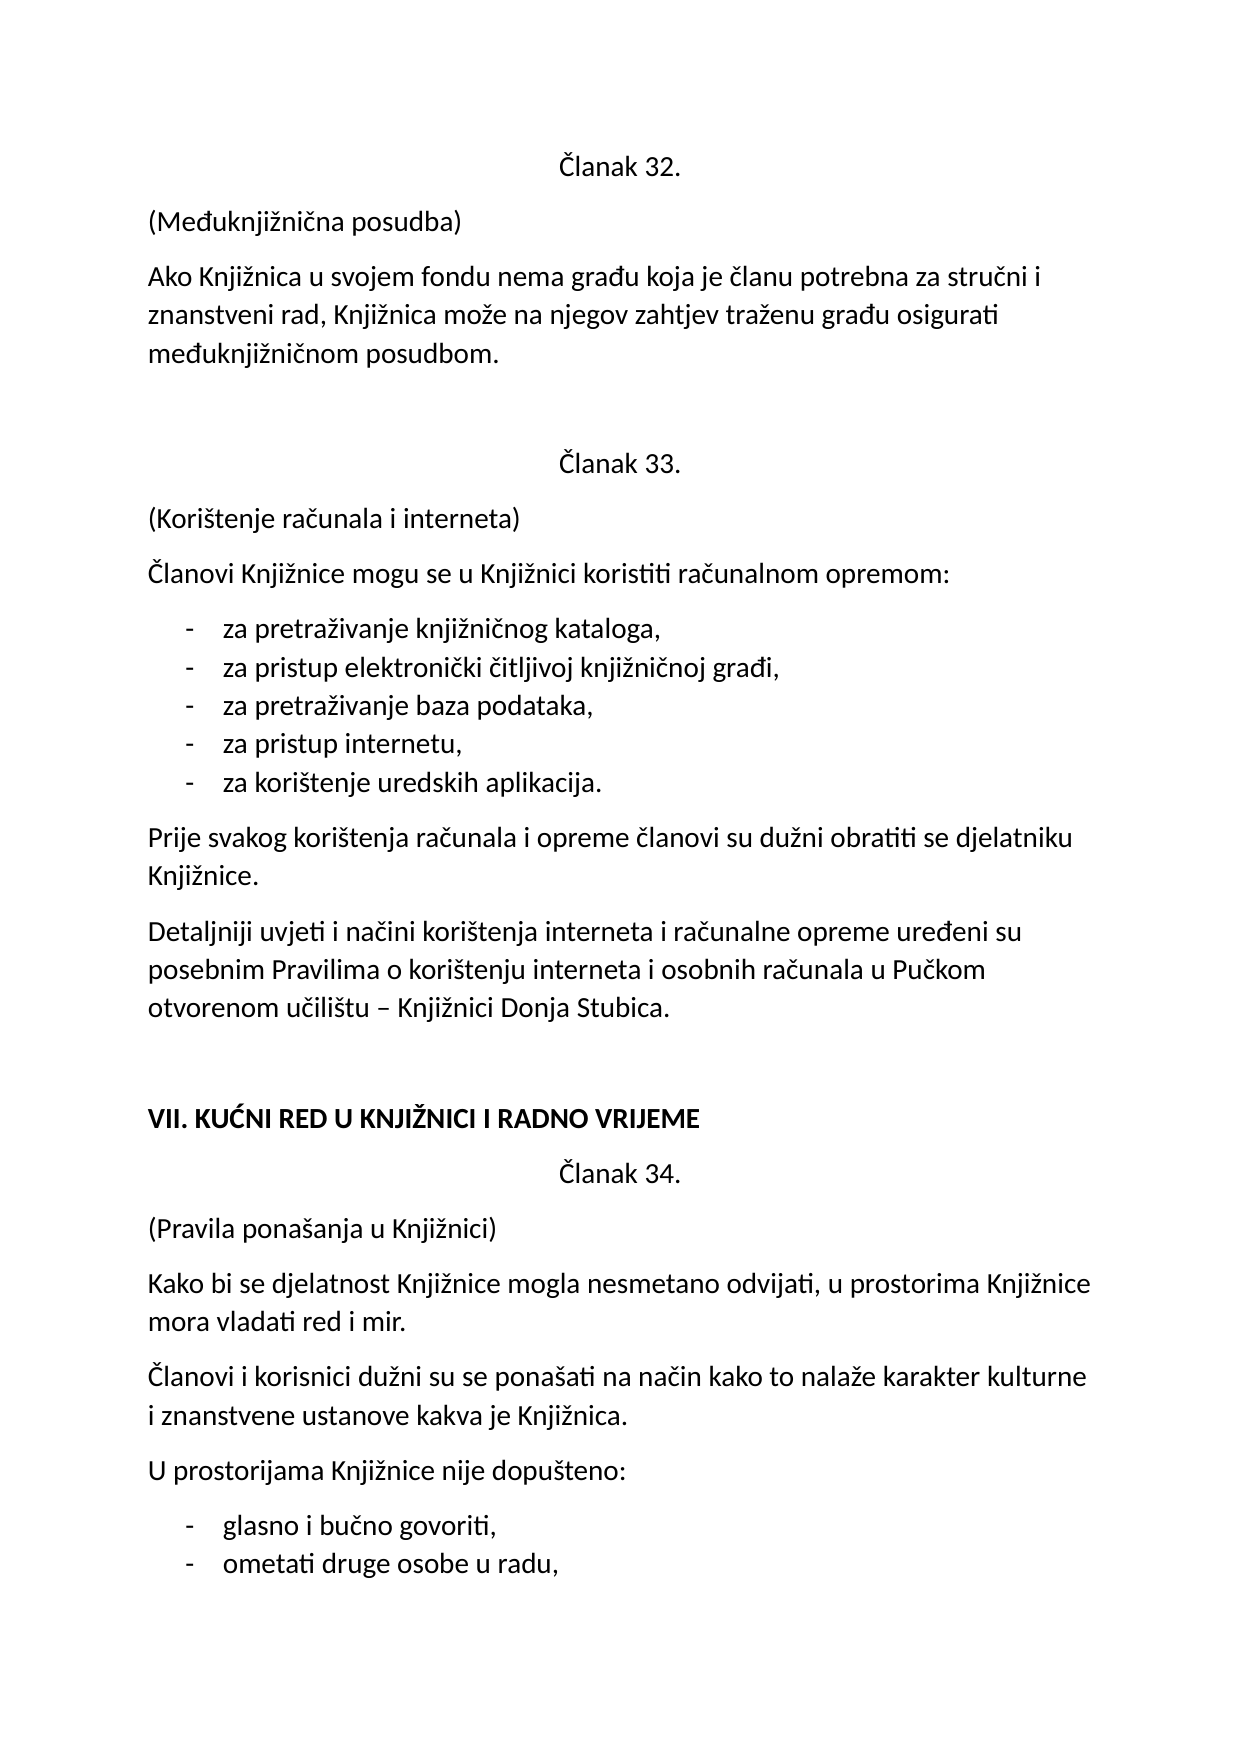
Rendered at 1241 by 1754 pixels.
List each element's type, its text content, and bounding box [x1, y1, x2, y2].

text (Korištenje računala i interneta) [148, 500, 1093, 536]
text Članovi Knjižnice mogu se u Knjižnici koristiti računalnom opremom: [148, 555, 1093, 591]
text Članak 33. [148, 445, 1093, 481]
list za pristup internetu, [185, 726, 1093, 761]
text Ako Knjižnica u svojem fondu nema građu koja je članu potrebna za stručni i znanstveni rad, Knjižnica može na njegov zahtjev traženu građu osigurati međuknjižničnom posudbom. [148, 258, 1093, 370]
list za pretraživanje knjižničnog kataloga, [185, 610, 1093, 646]
text VII. KUĆNI RED U KNJIŽNICI I RADNO VRIJEME [148, 1100, 1093, 1135]
list za korištenje uredskih aplikacija. [185, 764, 1093, 799]
text (Međuknjižnična posudba) [148, 203, 1093, 238]
text Detaljniji uvjeti i načini korištenja interneta i računalne opreme uređeni su posebnim Pravilima o korištenju interneta i osobnih računala u Pučkom otvorenom učilištu – Knjižnici Donja Stubica. [148, 913, 1093, 1025]
text Članak 34. [148, 1155, 1093, 1190]
list za pristup elektronički čitljivoj knjižničnoj građi, [185, 649, 1093, 684]
text Kako bi se djelatnost Knjižnice mogla nesmetano odvijati, u prostorima Knjižnice mora vladati red i mir. [148, 1265, 1093, 1339]
text Prije svakog korištenja računala i opreme članovi su dužni obratiti se djelatniku Knjižnice. [148, 819, 1093, 893]
text U prostorijama Knjižnice nije dopušteno: [148, 1452, 1093, 1488]
text Članak 32. [148, 148, 1093, 183]
text Članovi i korisnici dužni su se ponašati na način kako to nalaže karakter kulturne i znanstvene ustanove kakva je Knjižnica. [148, 1358, 1093, 1433]
list za pretraživanje baza podataka, [185, 687, 1093, 723]
list ometati druge osobe u radu, [185, 1546, 1093, 1581]
list glasno i bučno govoriti, [185, 1507, 1093, 1543]
text (Pravila ponašanja u Knjižnici) [148, 1210, 1093, 1246]
